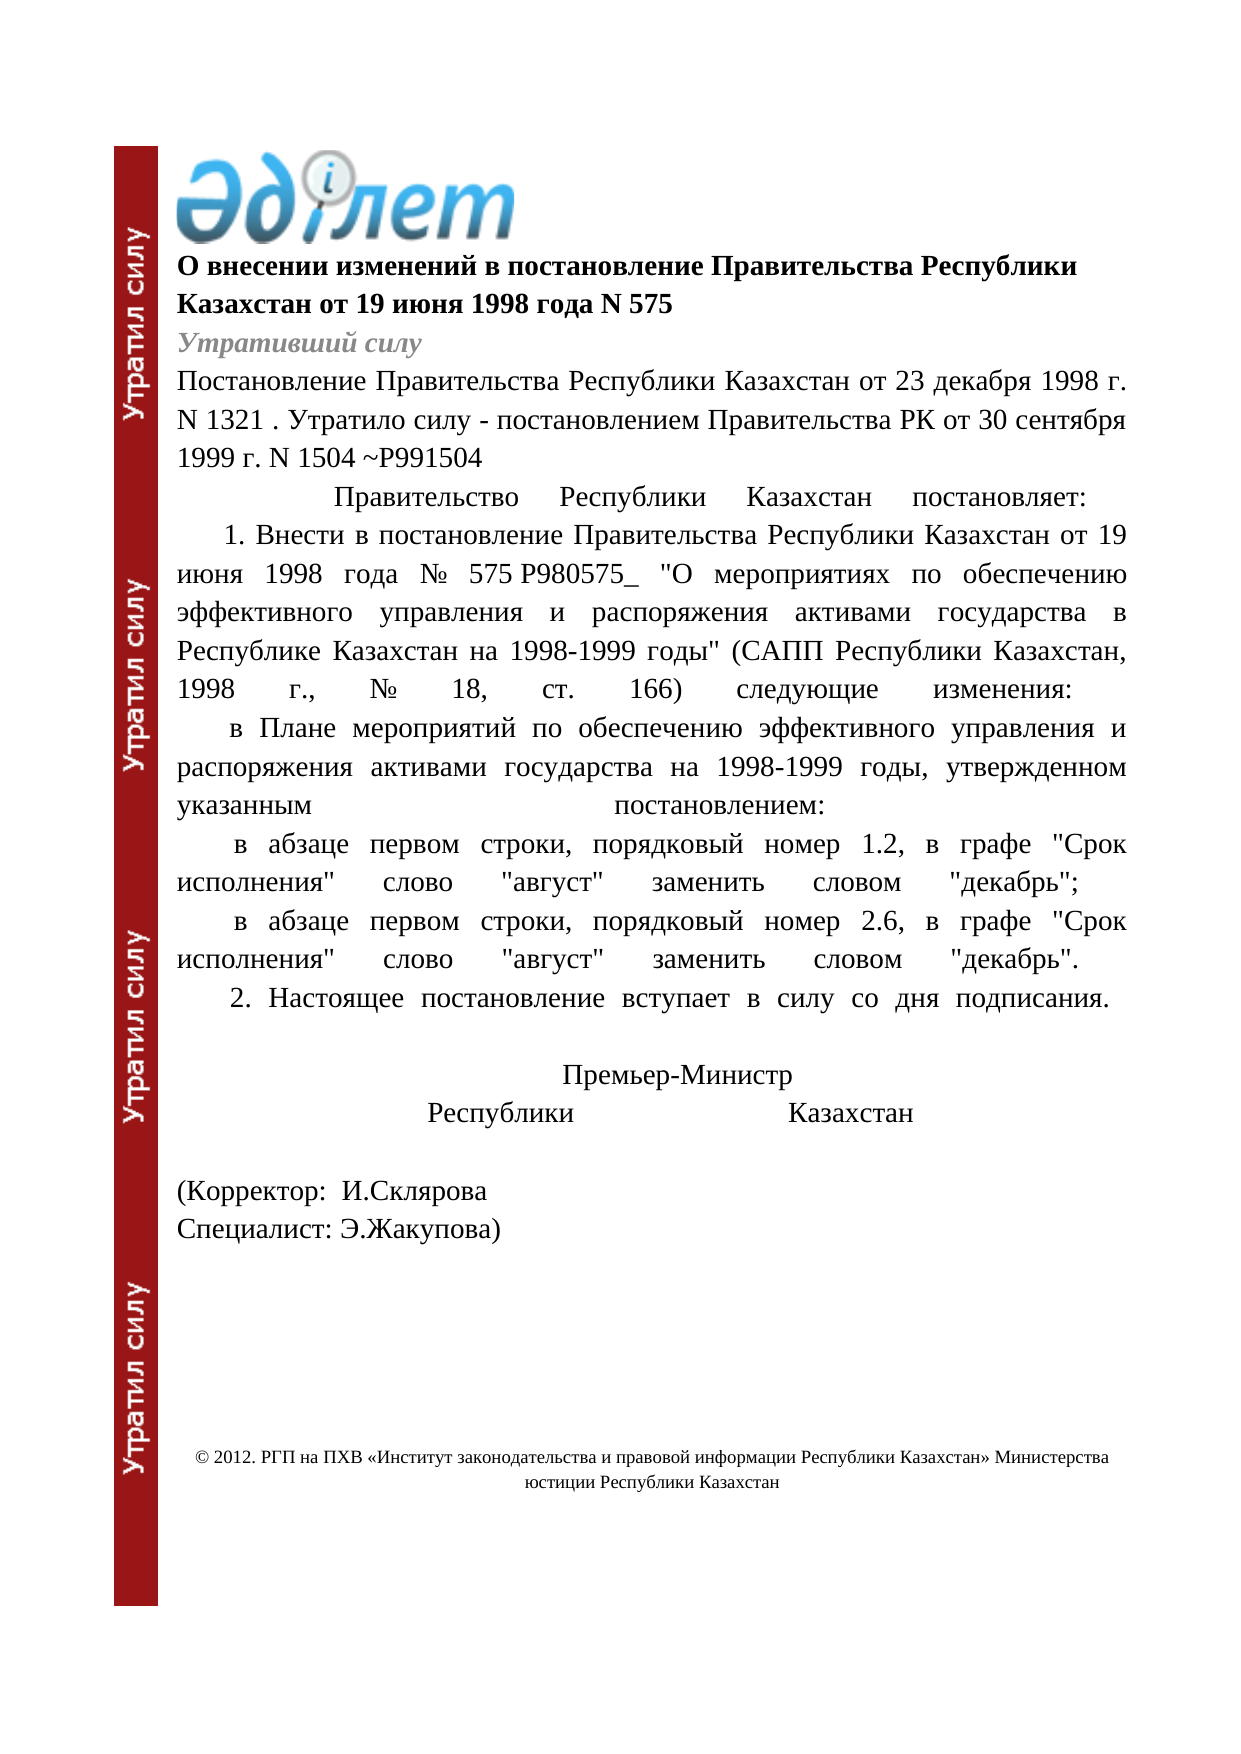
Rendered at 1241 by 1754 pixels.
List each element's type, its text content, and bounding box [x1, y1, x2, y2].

text Специалист: Э.Жакупова) [112, 1211, 1128, 1245]
text Утративший силу [112, 325, 1128, 358]
picture [114, 1168, 158, 1173]
text Постановление Правительства Республики Казахстан от 23 декабря 1998 г. N 1321 . Утратило силу - постановлением Правительства РК от 30 сентября 1999 г. N 1504 ~P991504 [112, 363, 1128, 474]
picture [114, 474, 158, 479]
picture [114, 1206, 158, 1211]
picture [114, 146, 158, 248]
picture [114, 1493, 158, 1606]
text Правительство Республики Казахстан постановляет: 1. Внести в постановление Правительства Республики Казахстан от 19 июня 1998 года № 575 P980575_ "О мероприятиях по обеспечению эффективного управления и распоряжения активами государства в Республике Казахстан на 1998-1999 годы" (САПП Республики Казахстан, 1998 г., № 18, ст. 166) следующие изменения: в Плане мероприятий по обеспечению эффективного управления и распоряжения активами государства на 1998-1999 годы, утвержденном указанным постановлением: в абзаце первом строки, порядковый номер 1.2, в графе "Срок исполнения" слово "август" заменить словом "декабрь"; в абзаце первом строки, порядковый номер 2.6, в графе "Срок исполнения" слово "август" заменить словом "декабрь". 2. Настоящее постановление вступает в силу со дня подписания. Премьер-Министр Республики Казахстан [112, 479, 1128, 1168]
picture [114, 1245, 158, 1446]
text О внесении изменений в постановление Правительства Республики Казахстан от 19 июня 1998 года N 575 [112, 248, 1128, 320]
picture [114, 358, 158, 363]
text (Корректор: И.Склярова [112, 1173, 1128, 1206]
text © 2012. РГП на ПХВ «Институт законодательства и правовой информации Республики Казахстан» Министерства юстиции Республики Казахстан [112, 1446, 1128, 1493]
picture [114, 320, 158, 325]
picture [176, 150, 515, 244]
